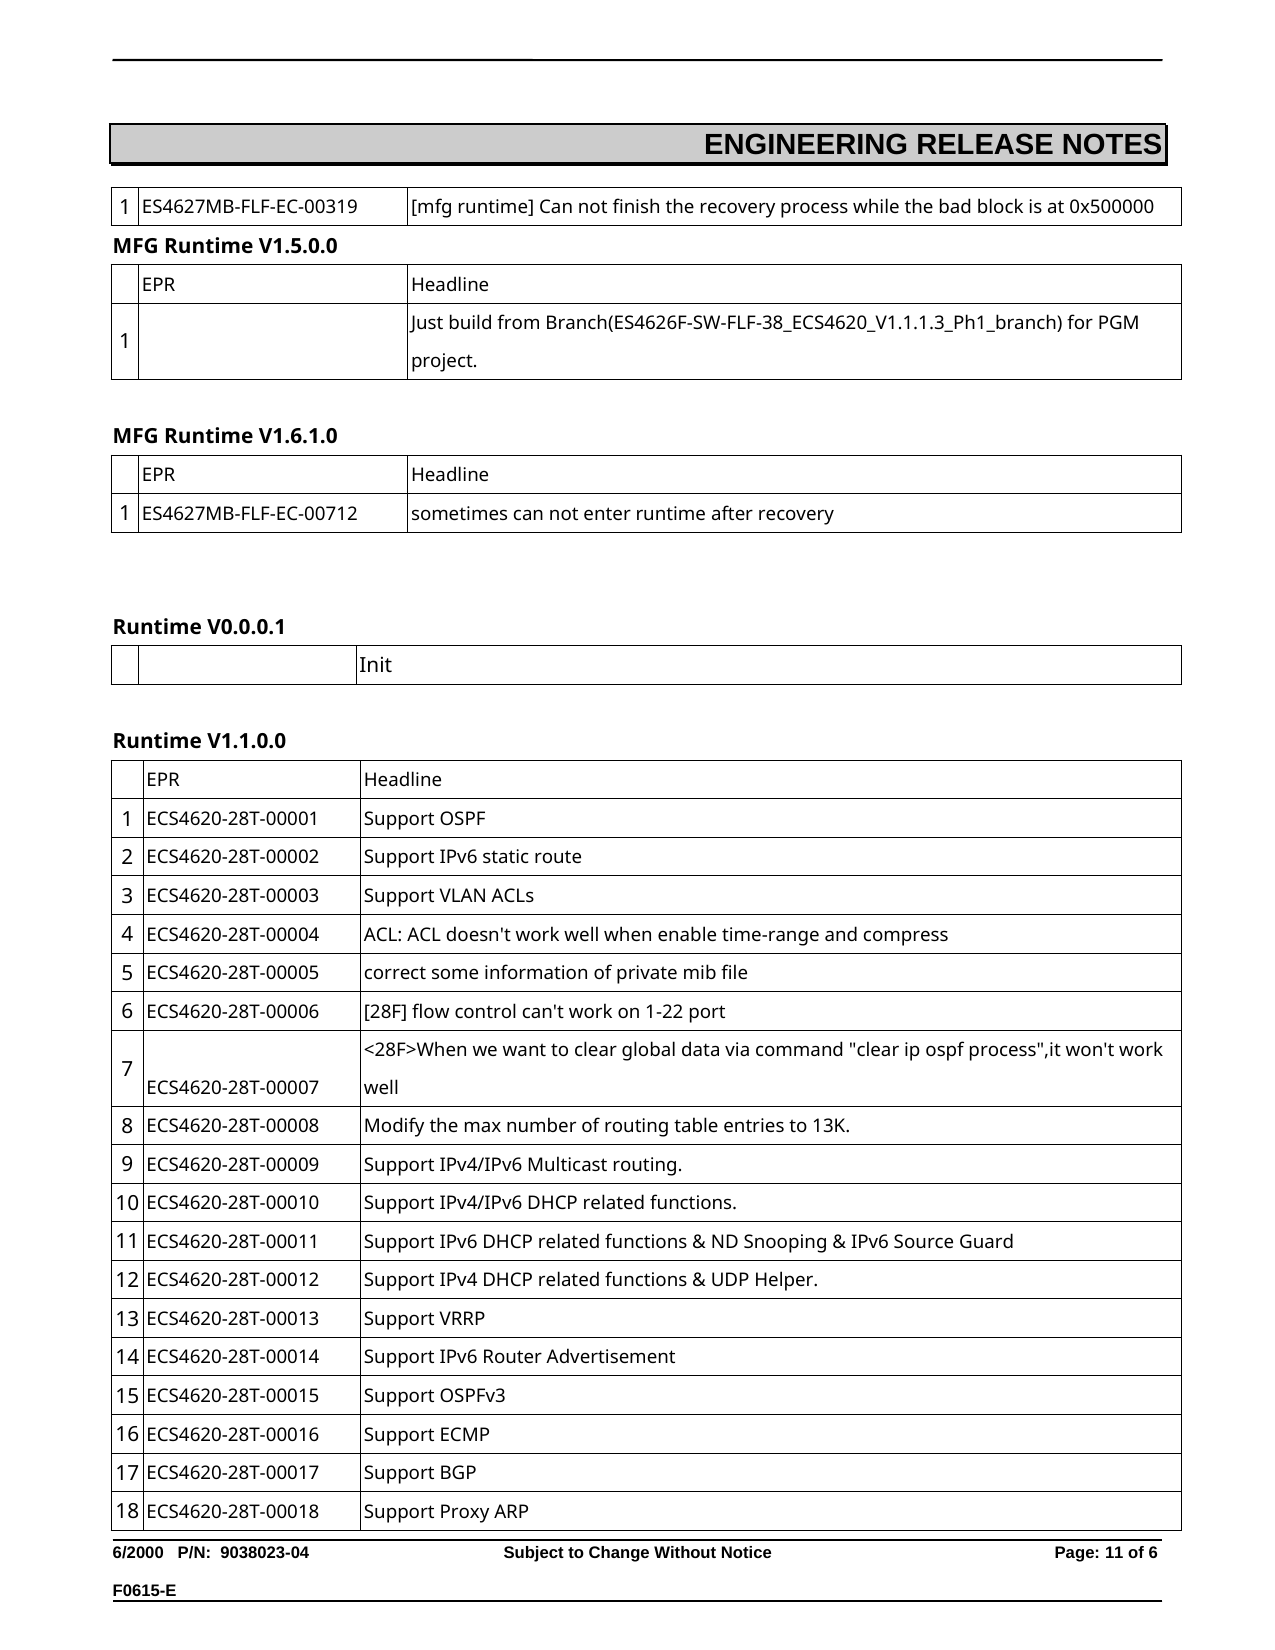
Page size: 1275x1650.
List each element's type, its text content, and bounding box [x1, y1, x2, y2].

table_cell 10 [112, 1184, 143, 1221]
table_cell 18 [112, 1492, 143, 1529]
table_header [112, 456, 138, 493]
table_cell Support BGP [361, 1454, 1181, 1491]
table_cell Support OSPFv3 [361, 1376, 1181, 1414]
table_cell 8 [112, 1107, 143, 1144]
table_cell 14 [112, 1338, 143, 1375]
text MFG Runtime V1.6.1.0 [112, 417, 1162, 454]
table_cell Modify the max number of routing table entries to 13K. [361, 1107, 1181, 1144]
table_cell ECS4620-28T-00002 [144, 838, 360, 875]
table_cell 2 [112, 838, 143, 875]
text Runtime V1.1.0.0 [112, 722, 1162, 760]
table_cell ECS4620-28T-00007 [144, 1031, 360, 1106]
table_header EPR [139, 265, 407, 302]
table_cell correct some information of private mib file [361, 954, 1181, 991]
table_cell 17 [112, 1454, 143, 1491]
table_cell Support OSPF [361, 799, 1181, 837]
table_cell ECS4620-28T-00001 [144, 799, 360, 837]
table_cell Support IPv4 DHCP related functions & UDP Helper. [361, 1261, 1181, 1298]
table_cell Support Proxy ARP [361, 1492, 1181, 1529]
table_cell 1 [112, 799, 143, 837]
table_cell [28F] flow control can't work on 1-22 port [361, 992, 1181, 1029]
table_cell ECS4620-28T-00015 [144, 1376, 360, 1414]
table_cell ECS4620-28T-00003 [144, 876, 360, 914]
table_cell <28F>When we want to clear global data via command "clear ip ospf process",it won't work well [361, 1031, 1181, 1106]
table_cell Support IPv4/IPv6 DHCP related functions. [361, 1184, 1181, 1221]
table_cell 1 [112, 494, 138, 532]
table_cell [139, 304, 407, 378]
table_cell 6 [112, 992, 143, 1029]
table_cell ECS4620-28T-00004 [144, 915, 360, 952]
table_header EPR [144, 761, 360, 798]
table_header Init [357, 646, 1181, 684]
table_cell ECS4620-28T-00006 [144, 992, 360, 1029]
table_cell Support ECMP [361, 1415, 1181, 1452]
table_header EPR [139, 456, 407, 493]
table_cell ECS4620-28T-00017 [144, 1454, 360, 1491]
table_cell 13 [112, 1299, 143, 1337]
table_cell ACL: ACL doesn't work well when enable time-range and compress [361, 915, 1181, 952]
table_cell sometimes can not enter runtime after recovery [408, 494, 1181, 532]
table_cell 3 [112, 876, 143, 914]
table_cell Just build from Branch(ES4626F-SW-FLF-38_ECS4620_V1.1.1.3_Ph1_branch) for PGM project. [408, 304, 1181, 378]
table_cell 1 [112, 188, 138, 225]
table_cell ECS4620-28T-00013 [144, 1299, 360, 1337]
table_cell ECS4620-28T-00008 [144, 1107, 360, 1144]
table_cell 12 [112, 1261, 143, 1298]
table_cell Support IPv6 static route [361, 838, 1181, 875]
table_cell ECS4620-28T-00012 [144, 1261, 360, 1298]
table_header [112, 265, 138, 302]
table_cell ECS4620-28T-00005 [144, 954, 360, 991]
table_cell 4 [112, 915, 143, 952]
text MFG Runtime V1.5.0.0 [112, 226, 1162, 264]
table_cell 15 [112, 1376, 143, 1414]
table_cell ECS4620-28T-00009 [144, 1145, 360, 1183]
table_cell 5 [112, 954, 143, 991]
table_cell ECS4620-28T-00016 [144, 1415, 360, 1452]
table_header Headline [408, 456, 1181, 493]
table_cell ECS4620-28T-00010 [144, 1184, 360, 1221]
table_cell ECS4620-28T-00018 [144, 1492, 360, 1529]
table_cell Support VLAN ACLs [361, 876, 1181, 914]
table_header [112, 761, 143, 798]
table_cell 11 [112, 1222, 143, 1260]
table_header Headline [408, 265, 1181, 302]
text Runtime V0.0.0.1 [112, 608, 1162, 645]
table_cell 7 [112, 1031, 143, 1106]
table_cell Support VRRP [361, 1299, 1181, 1337]
table_cell 1 [112, 304, 138, 378]
table_cell 16 [112, 1415, 143, 1452]
table_cell Support IPv4/IPv6 Multicast routing. [361, 1145, 1181, 1183]
table_cell Support IPv6 Router Advertisement [361, 1338, 1181, 1375]
table_cell [mfg runtime] Can not finish the recovery process while the bad block is at 0x500000 [408, 188, 1181, 225]
table_cell 9 [112, 1145, 143, 1183]
table_header [139, 646, 356, 684]
table_cell ES4627MB-FLF-EC-00319 [139, 188, 407, 225]
table_cell ES4627MB-FLF-EC-00712 [139, 494, 407, 532]
table_cell ECS4620-28T-00014 [144, 1338, 360, 1375]
table_cell ECS4620-28T-00011 [144, 1222, 360, 1260]
table_header Headline [361, 761, 1181, 798]
table_header [112, 646, 138, 684]
table_cell Support IPv6 DHCP related functions & ND Snooping & IPv6 Source Guard [361, 1222, 1181, 1260]
